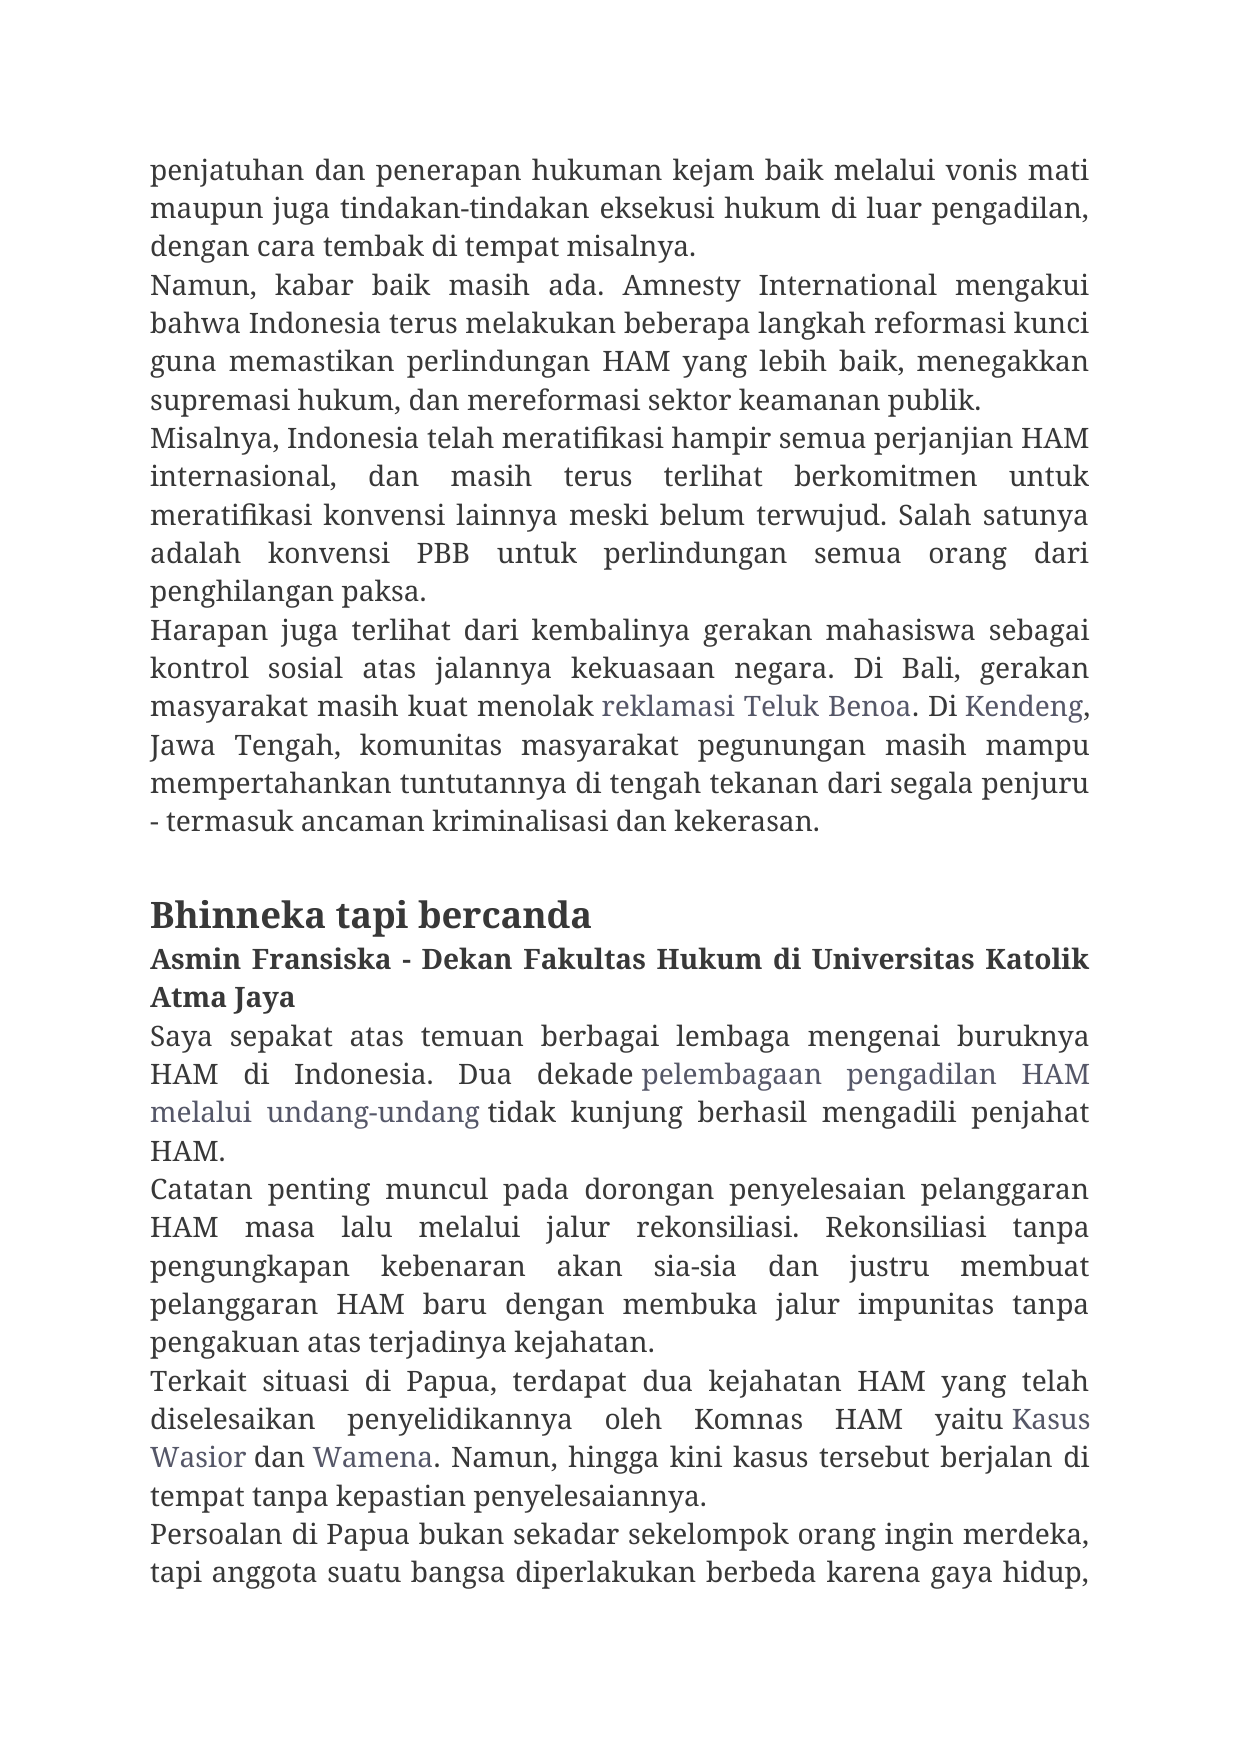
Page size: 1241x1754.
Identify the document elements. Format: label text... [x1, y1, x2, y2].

subtitle Bhinneka tapi bercanda [150, 890, 1090, 939]
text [150, 1514, 1090, 1591]
text Harapan juga terlihat dari kembalinya gerakan mahasiswa sebagai kontrol sosial atas jalannya kekuasaan negara. Di Bali, gerakan masyarakat masih kuat menolak reklamasi Teluk Benoa. Di Kendeng, Jawa Tengah, komunitas masyarakat pegunungan masih mampu mempertahankan tuntutannya di tengah tekanan dari segala penjuru - termasuk ancaman kriminalisasi dan kekerasan. [150, 610, 1090, 840]
text Terkait situasi di Papua, terdapat dua kejahatan HAM yang telah diselesaikan penyelidikannya oleh Komnas HAM yaitu Kasus Wasior dan Wamena. Namun, hingga kini kasus tersebut berjalan di tempat tanpa kepastian penyelesaiannya. [150, 1361, 1090, 1514]
text Asmin Fransiska - Dekan Fakultas Hukum di Universitas Katolik Atma Jaya [150, 939, 1090, 1016]
text Catatan penting muncul pada dorongan penyelesaian pelanggaran HAM masa lalu melalui jalur rekonsiliasi. Rekonsiliasi tanpa pengungkapan kebenaran akan sia-sia dan justru membuat pelanggaran HAM baru dengan membuka jalur impunitas tanpa pengakuan atas terjadinya kejahatan. [150, 1169, 1090, 1361]
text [150, 150, 1090, 265]
text Saya sepakat atas temuan berbagai lembaga mengenai buruknya HAM di Indonesia. Dua dekade pelembagaan pengadilan HAM melalui undang-undang tidak kunjung berhasil mengadili penjahat HAM. [150, 1016, 1090, 1169]
text Misalnya, Indonesia telah meratifikasi hampir semua perjanjian HAM internasional, dan masih terus terlihat berkomitmen untuk meratifikasi konvensi lainnya meski belum terwujud. Salah satunya adalah konvensi PBB untuk perlindungan semua orang dari penghilangan paksa. [150, 418, 1090, 610]
text Namun, kabar baik masih ada. Amnesty International mengakui bahwa Indonesia terus melakukan beberapa langkah reformasi kunci guna memastikan perlindungan HAM yang lebih baik, menegakkan supremasi hukum, dan mereformasi sektor keamanan publik. [150, 265, 1090, 418]
